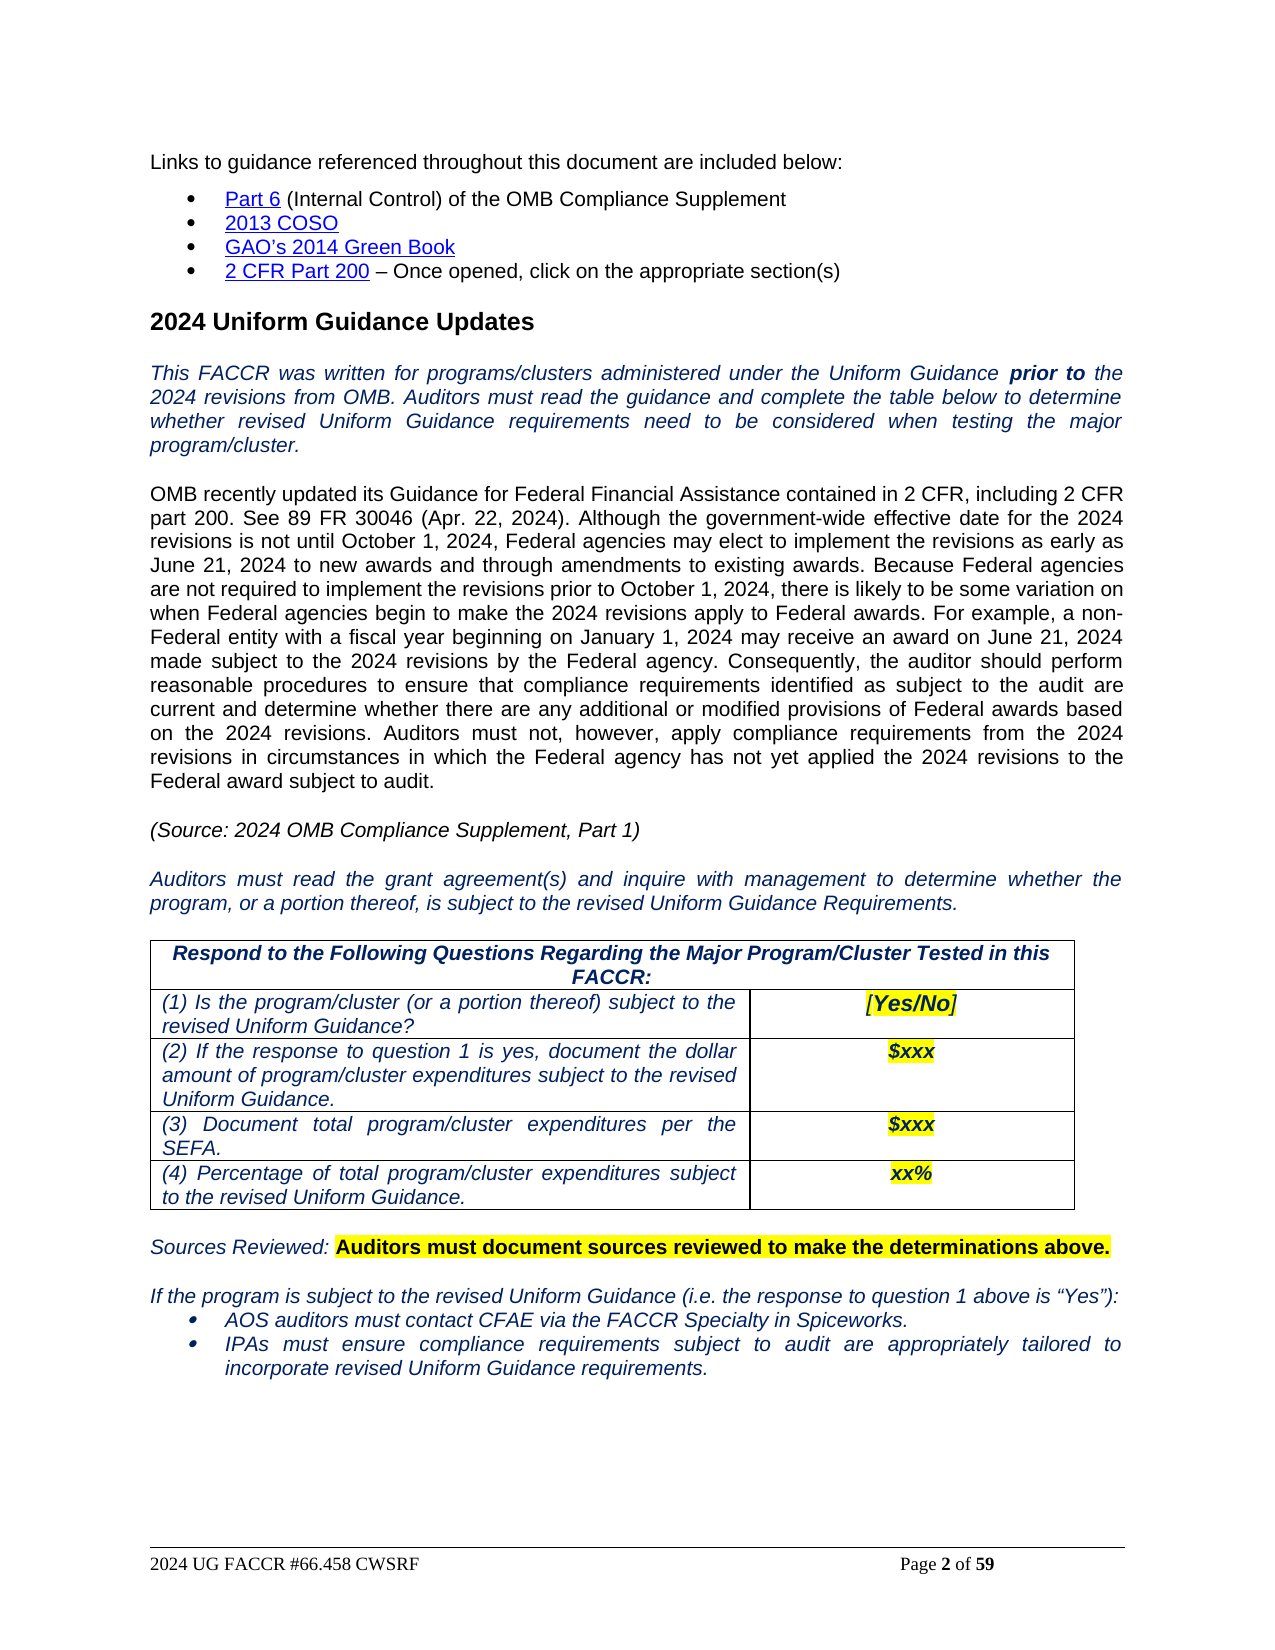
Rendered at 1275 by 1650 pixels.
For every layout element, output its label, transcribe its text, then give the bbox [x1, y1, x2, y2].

text This FACCR was written for programs/clusters administered under the Uniform Guidance prior to the 2024 revisions from OMB. Auditors must read the guidance and complete the table below to determine whether revised Uniform Guidance requirements need to be considered when testing the major program/cluster. [150, 361, 1125, 456]
text Auditors must read the grant agreement(s) and inquire with management to determine whether the program, or a portion thereof, is subject to the revised Uniform Guidance Requirements. [150, 867, 1125, 915]
table_cell (4) Percentage of total program/cluster expenditures subject to the revised Uniform Guidance. [151, 1161, 749, 1208]
list Part 6 (Internal Control) of the OMB Compliance Supplement [187, 186, 1125, 211]
text OMB recently updated its Guidance for Federal Financial Assistance contained in 2 CFR, including 2 CFR part 200. See 89 FR 30046 (Apr. 22, 2024). Although the government-wide effective date for the 2024 revisions is not until October 1, 2024, Federal agencies may elect to implement the revisions as early as June 21, 2024 to new awards and through amendments to existing awards. Because Federal agencies are not required to implement the revisions prior to October 1, 2024, there is likely to be some variation on when Federal agencies begin to make the 2024 revisions apply to Federal awards. For example, a non-Federal entity with a fiscal year beginning on January 1, 2024 may receive an award on June 21, 2024 made subject to the 2024 revisions by the Federal agency. Consequently, the auditor should perform reasonable procedures to ensure that compliance requirements identified as subject to the audit are current and determine whether there are any additional or modified provisions of Federal awards based on the 2024 revisions. Auditors must not, however, apply compliance requirements from the 2024 revisions in circumstances in which the Federal agency has not yet applied the 2024 revisions to the Federal award subject to audit. [150, 481, 1125, 793]
list 2013 COSO [187, 211, 1125, 234]
table_cell (3) Document total program/cluster expenditures per the SEFA. [151, 1112, 749, 1159]
table_cell [Yes/No] [751, 990, 1074, 1038]
table_header Respond to the Following Questions Regarding the Major Program/Cluster Tested in this FACCR: [151, 941, 1074, 989]
table_cell (2) If the response to question 1 is yes, document the dollar amount of program/cluster expenditures subject to the revised Uniform Guidance. [151, 1039, 749, 1111]
table_cell $xxx [751, 1112, 1074, 1159]
text Links to guidance referenced throughout this document are included below: [150, 150, 1125, 174]
list AOS auditors must contact CFAE via the FACCR Specialty in Spiceworks. [187, 1307, 1125, 1331]
table_cell (1) Is the program/cluster (or a portion thereof) subject to the revised Uniform Guidance? [151, 990, 749, 1038]
subtitle 2024 Uniform Guidance Updates [150, 307, 1125, 336]
text If the program is subject to the revised Uniform Guidance (i.e. the response to question 1 above is “Yes”): [150, 1283, 1125, 1307]
table_cell $xxx [751, 1039, 1074, 1111]
list 2 CFR Part 200 – Once opened, click on the appropriate section(s) [187, 259, 1125, 283]
text (Source: 2024 OMB Compliance Supplement, Part 1) [150, 818, 1125, 842]
text Sources Reviewed: Auditors must document sources reviewed to make the determinations above. [150, 1234, 1125, 1258]
table_cell xx% [751, 1161, 1074, 1208]
list IPAs must ensure compliance requirements subject to audit are appropriately tailored to incorporate revised Uniform Guidance requirements. [187, 1331, 1125, 1379]
list GAO’s 2014 Green Book [187, 234, 1125, 259]
